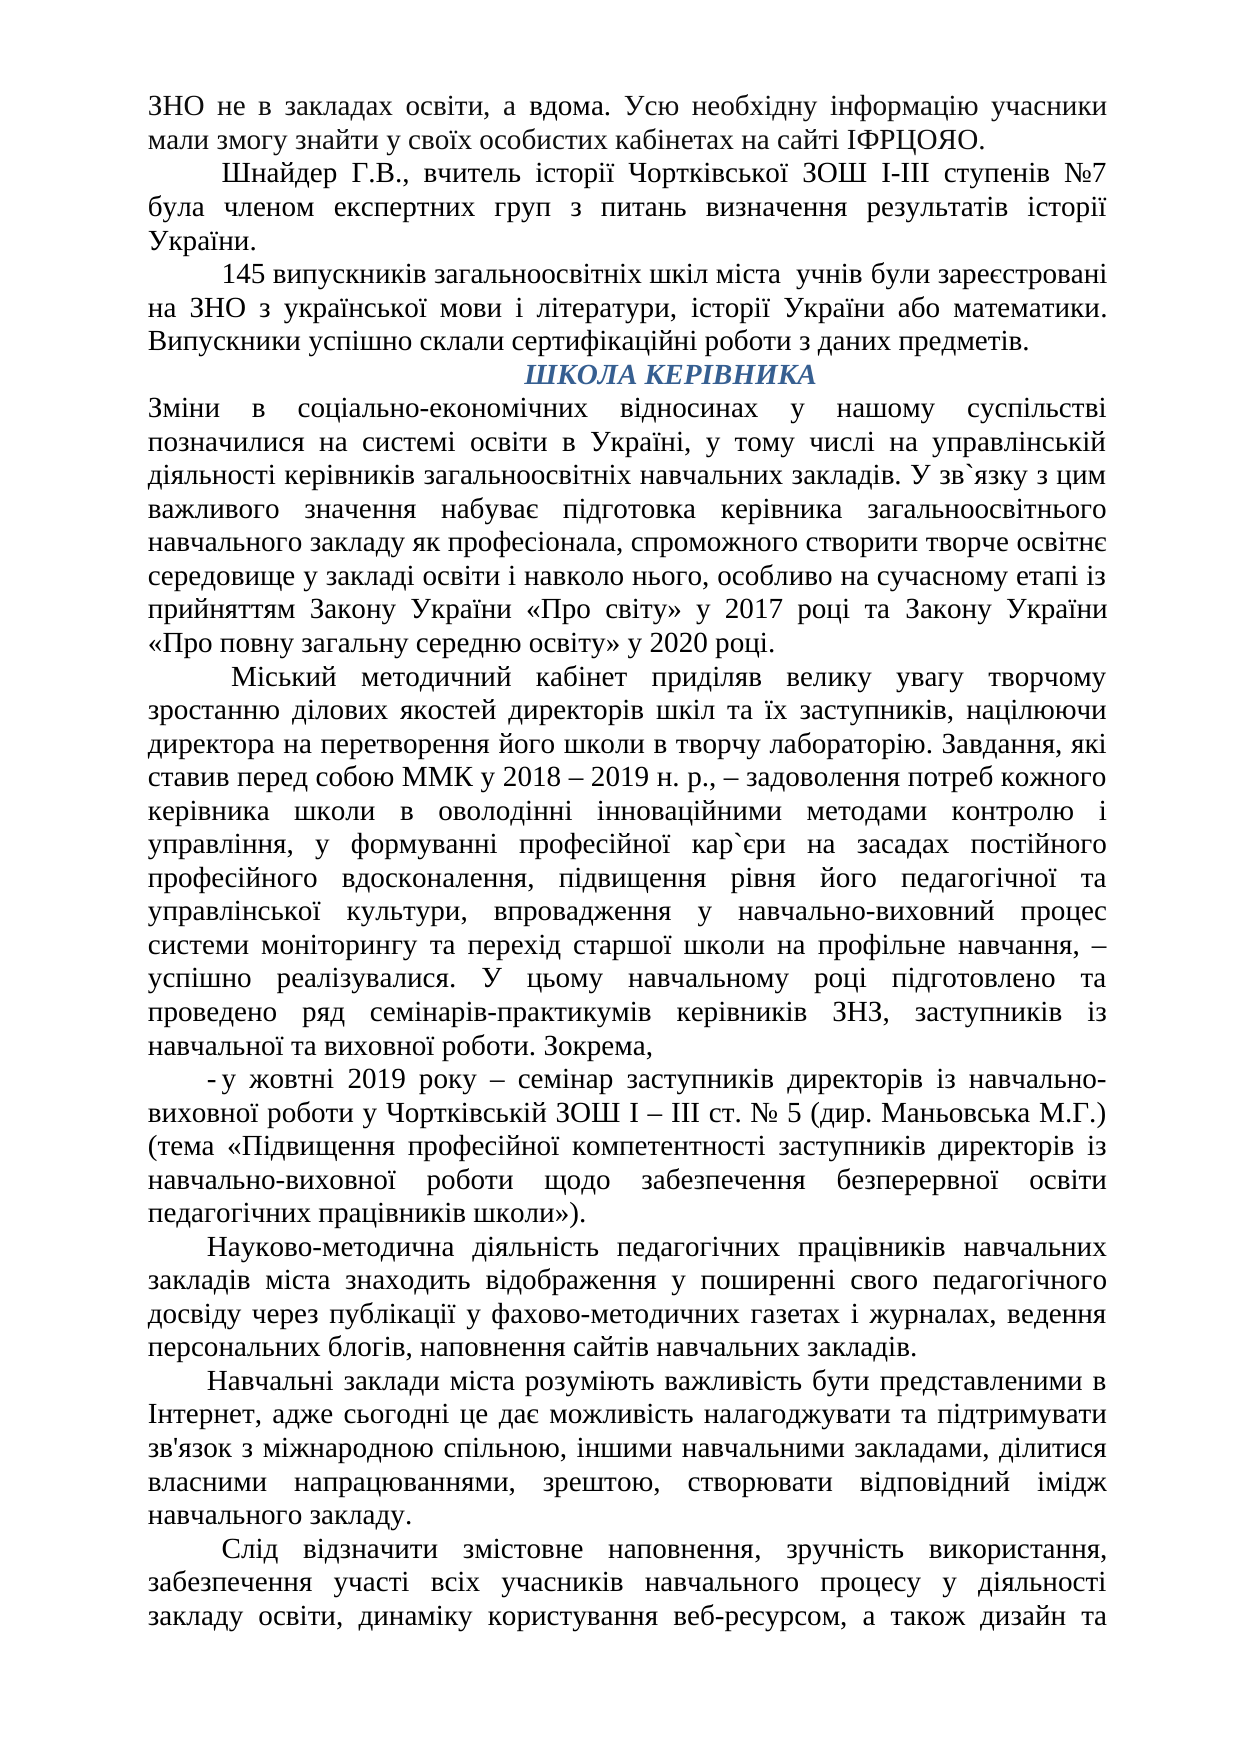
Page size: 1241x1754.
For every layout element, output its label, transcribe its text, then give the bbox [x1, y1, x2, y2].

text Зміни в соціально-економічних відносинах у нашому суспільстві позначилися на системі освіти в Україні, у тому числі на управлінській діяльності керівників загальноосвітніх навчальних закладів. У зв`язку з цим важливого значення набуває підготовка керівника загальноосвітнього навчального закладу як професіонала, спроможного створити творче освітнє середовище у закладі освіти і навколо нього, особливо на сучасному етапі із прийняттям Закону України «Про світу» у 2017 році та Закону України «Про повну загальну середню освіту» у 2020 році. [148, 390, 1107, 659]
text 145 випускників загальноосвітніх шкіл міста учнів були зареєстровані на ЗНО з української мови і літератури, історії України або математики. Випускники успішно склали сертифікаційні роботи з даних предметів. [148, 256, 1107, 357]
text ШКОЛА КЕРІВНИКА [177, 357, 1107, 390]
text Науково-методична діяльність педагогічних працівників навчальних закладів міста знаходить відображення у поширенні свого педагогічного досвіду через публікації у фахово-методичних газетах і журналах, ведення персональних блогів, наповнення сайтів навчальних закладів. [148, 1229, 1107, 1363]
text Міський методичний кабінет приділяв велику увагу творчому зростанню ділових якостей директорів шкіл та їх заступників, націлюючи директора на перетворення його школи в творчу лабораторію. Завдання, які ставив перед собою ММК у 2018 – 2019 н. р., – задоволення потреб кожного керівника школи в оволодінні інноваційними методами контролю і управління, у формуванні професійної кар`єри на засадах постійного професійного вдосконалення, підвищення рівня його педагогічної та управлінської культури, впровадження у навчально-виховний процес системи моніторингу та перехід старшої школи на профільне навчання, – успішно реалізувалися. У цьому навчальному році підготовлено та проведено ряд семінарів-практикумів керівників ЗНЗ, заступників із навчальної та виховної роботи. Зокрема, [148, 659, 1107, 1061]
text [148, 1531, 1107, 1631]
text Шнайдер Г.В., вчитель історії Чортківської ЗОШ І-ІІІ ступенів №7 була членом експертних груп з питань визначення результатів історії України. [148, 156, 1107, 256]
text Навчальні заклади міста розуміють важливість бути представленими в Інтернет, адже сьогодні це дає можливість налагоджувати та підтримувати зв'язок з міжнародною спільною, іншими навчальними закладами, ділитися власними напрацюваннями, зрештою, створювати відповідний імідж навчального закладу. [148, 1363, 1107, 1531]
list у жовтні 2019 року – семінар заступників директорів із навчально-виховної роботи у Чортківській ЗОШ І – ІІІ ст. № 5 (дир. Маньовська М.Г.) (тема «Підвищення професійної компетентності заступників директорів із навчально-виховної роботи щодо забезпечення безперервної освіти педагогічних працівників школи»). [148, 1061, 1107, 1229]
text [148, 88, 1107, 156]
